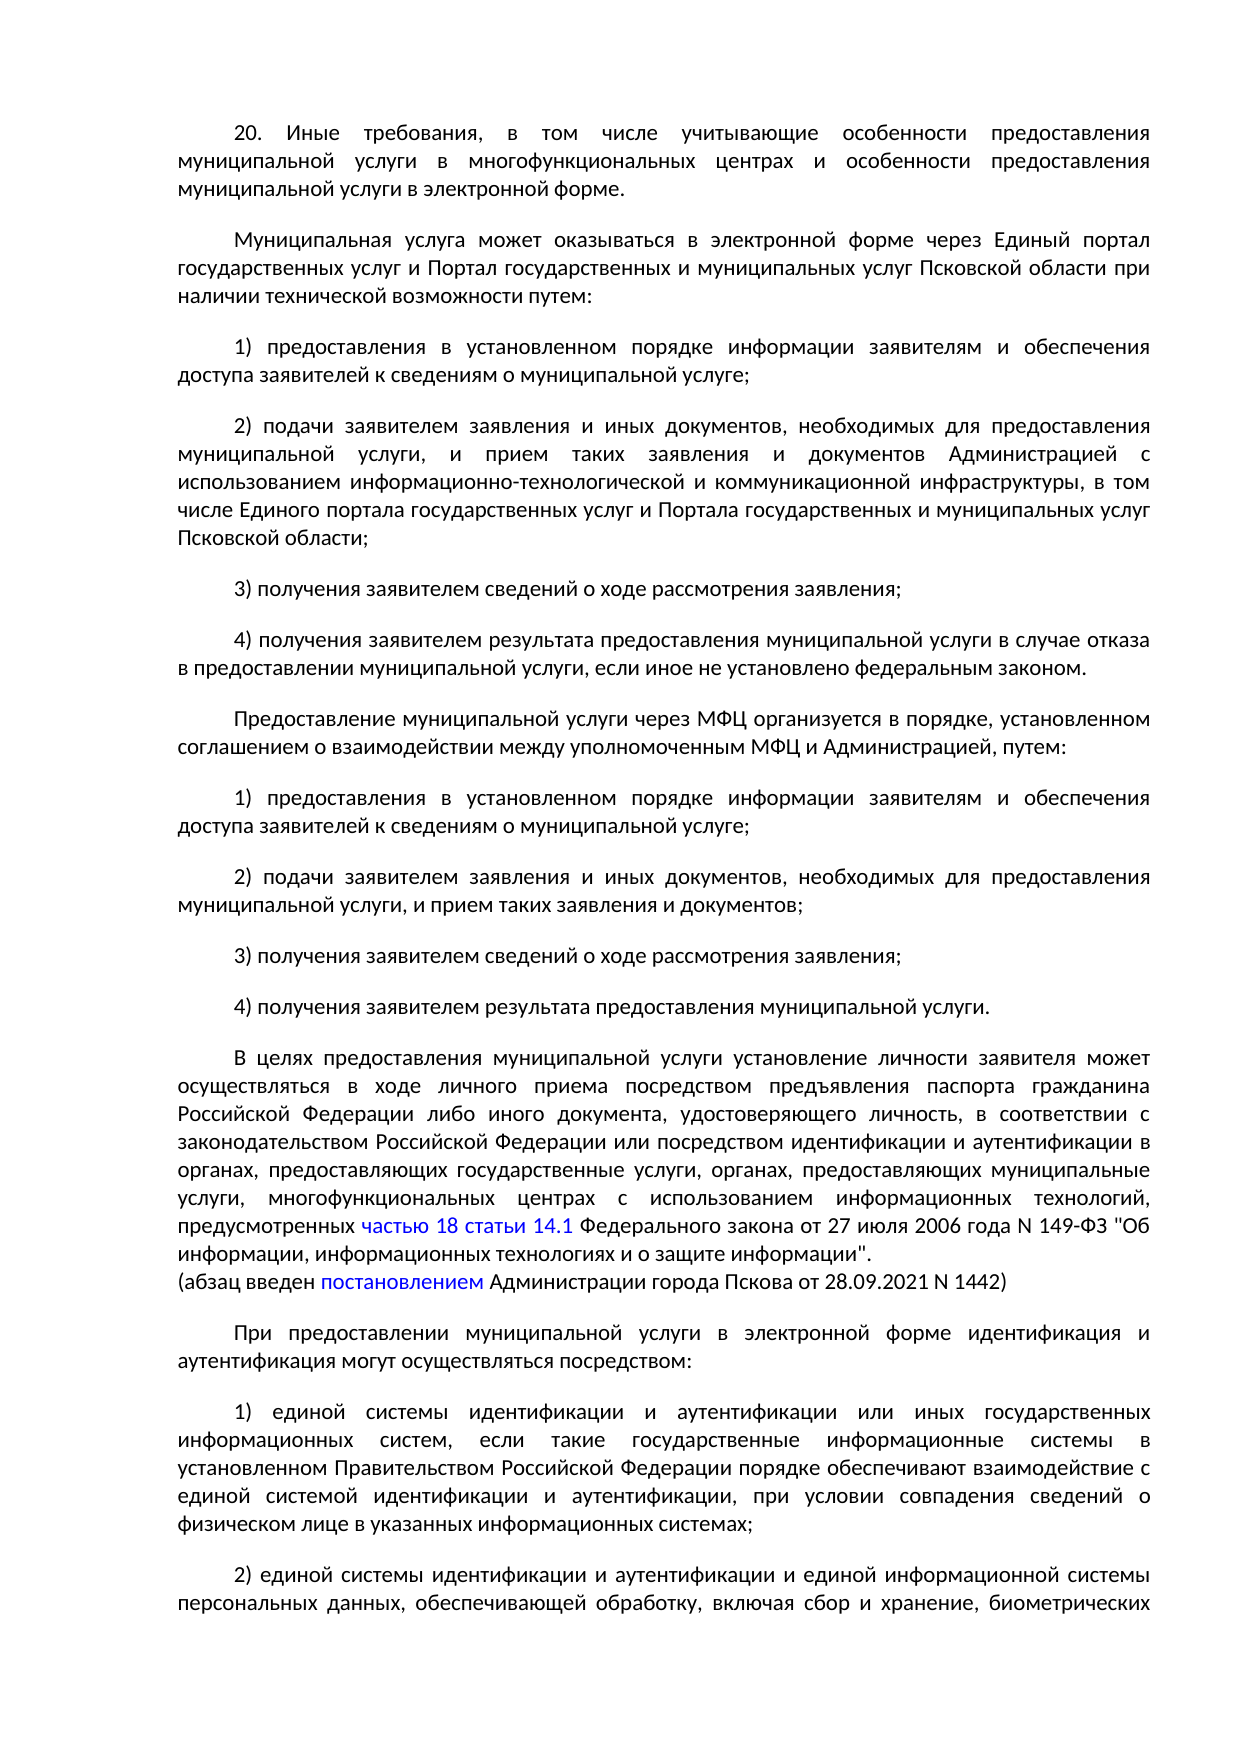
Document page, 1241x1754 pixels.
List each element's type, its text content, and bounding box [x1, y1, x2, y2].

text В целях предоставления муниципальной услуги установление личности заявителя может осуществляться в ходе личного приема посредством предъявления паспорта гражданина Российской Федерации либо иного документа, удостоверяющего личность, в соответствии с законодательством Российской Федерации или посредством идентификации и аутентификации в органах, предоставляющих государственные услуги, органах, предоставляющих муниципальные услуги, многофункциональных центрах с использованием информационных технологий, предусмотренных частью 18 статьи 14.1 Федерального закона от 27 июля 2006 года N 149-ФЗ "Об информации, информационных технологиях и о защите информации". [177, 1043, 1152, 1267]
text 2) подачи заявителем заявления и иных документов, необходимых для предоставления муниципальной услуги, и прием таких заявления и документов; [177, 862, 1152, 918]
text 4) получения заявителем результата предоставления муниципальной услуги в случае отказа в предоставлении муниципальной услуги, если иное не установлено федеральным законом. [177, 625, 1152, 681]
text 3) получения заявителем сведений о ходе рассмотрения заявления; [177, 574, 1152, 602]
text 1) единой системы идентификации и аутентификации или иных государственных информационных систем, если такие государственные информационные системы в установленном Правительством Российской Федерации порядке обеспечивают взаимодействие с единой системой идентификации и аутентификации, при условии совпадения сведений о физическом лице в указанных информационных системах; [177, 1397, 1152, 1537]
text 3) получения заявителем сведений о ходе рассмотрения заявления; [177, 941, 1152, 969]
text Предоставление муниципальной услуги через МФЦ организуется в порядке, установленном соглашением о взаимодействии между уполномоченным МФЦ и Администрацией, путем: [177, 704, 1152, 760]
text 1) предоставления в установленном порядке информации заявителям и обеспечения доступа заявителей к сведениям о муниципальной услуге; [177, 783, 1152, 839]
text Муниципальная услуга может оказываться в электронной форме через Единый портал государственных услуг и Портал государственных и муниципальных услуг Псковской области при наличии технической возможности путем: [177, 225, 1152, 309]
text 2) подачи заявителем заявления и иных документов, необходимых для предоставления муниципальной услуги, и прием таких заявления и документов Администрацией с использованием информационно-технологической и коммуникационной инфраструктуры, в том числе Единого портала государственных услуг и Портала государственных и муниципальных услуг Псковской области; [177, 411, 1152, 551]
text 1) предоставления в установленном порядке информации заявителям и обеспечения доступа заявителей к сведениям о муниципальной услуге; [177, 332, 1152, 388]
text 4) получения заявителем результата предоставления муниципальной услуги. [177, 992, 1152, 1020]
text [177, 1560, 1152, 1616]
text При предоставлении муниципальной услуги в электронной форме идентификация и аутентификация могут осуществляться посредством: [177, 1318, 1152, 1374]
text 20. Иные требования, в том числе учитывающие особенности предоставления муниципальной услуги в многофункциональных центрах и особенности предоставления муниципальной услуги в электронной форме. [177, 118, 1152, 202]
text (абзац введен постановлением Администрации города Пскова от 28.09.2021 N 1442) [177, 1267, 1152, 1295]
